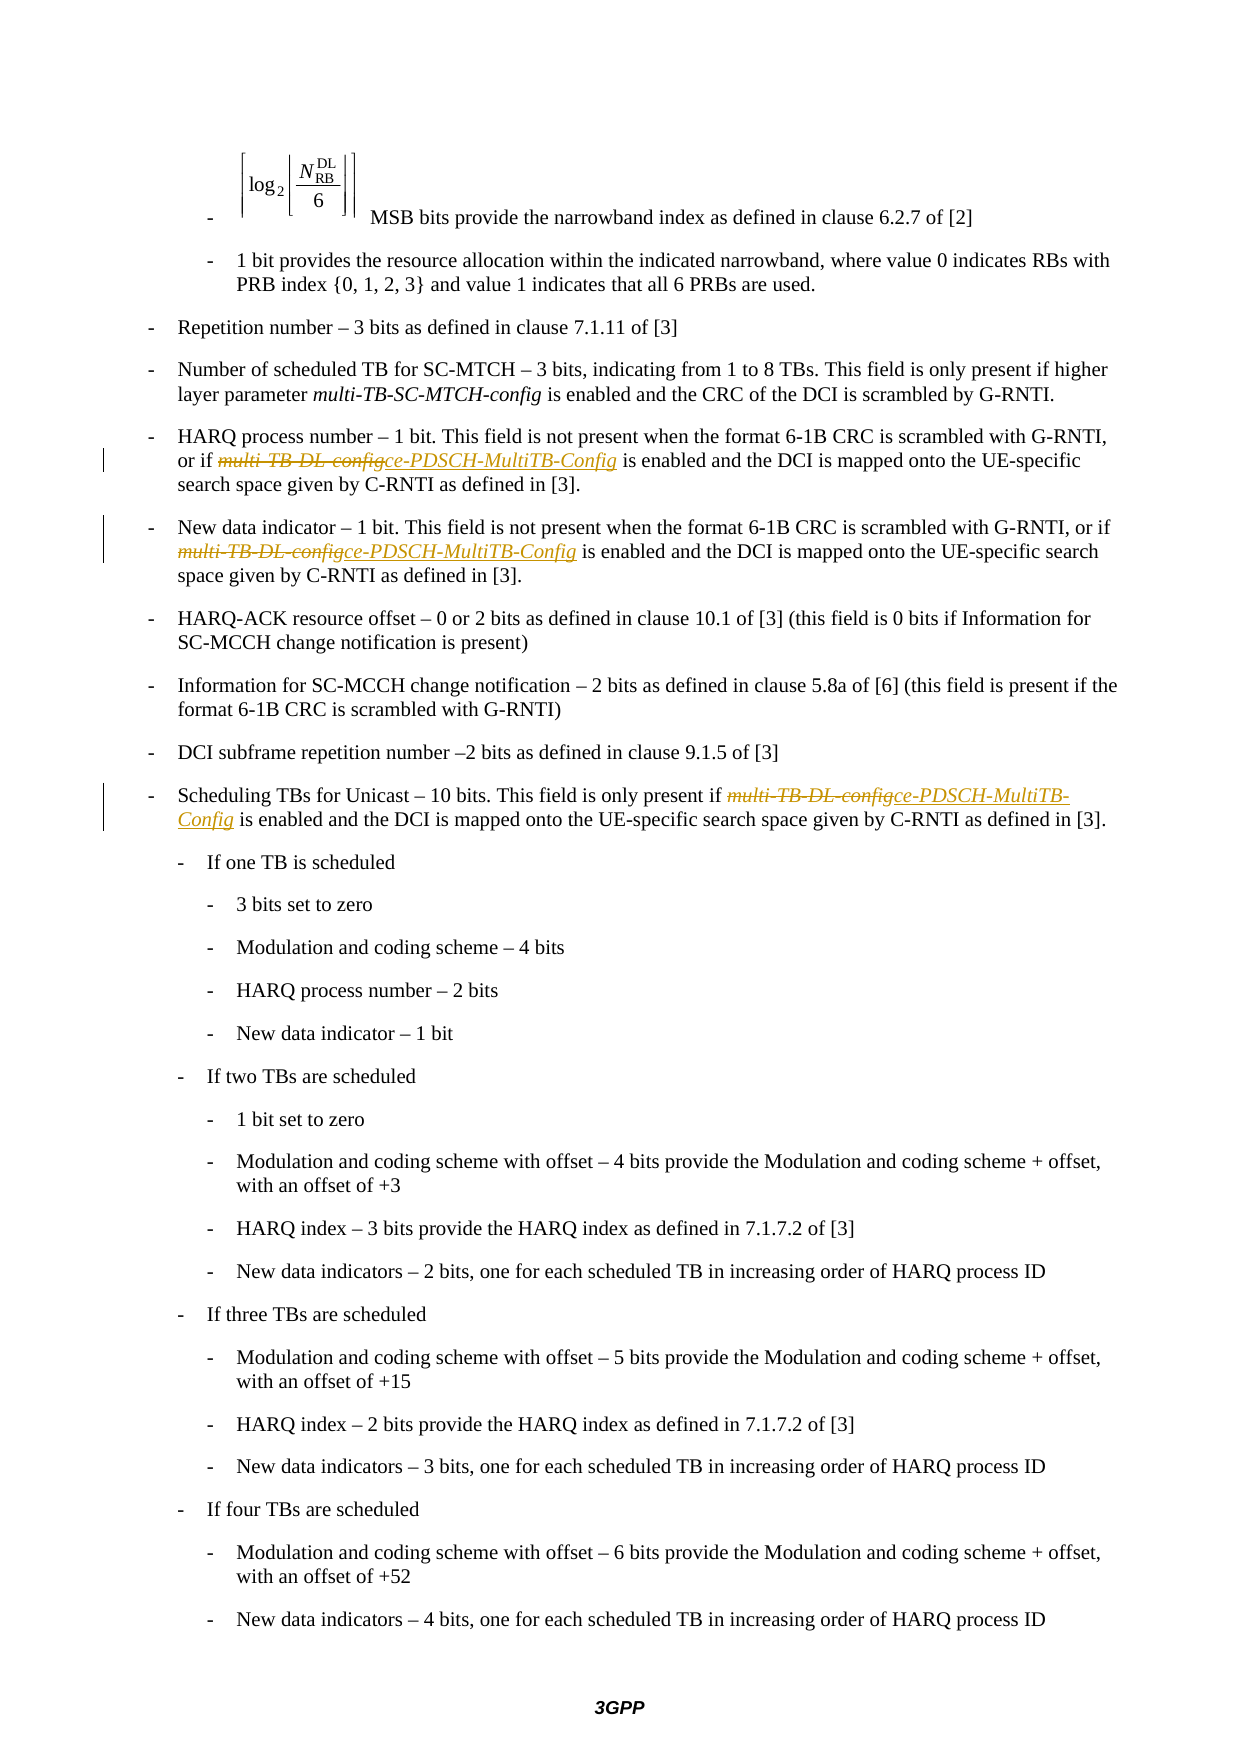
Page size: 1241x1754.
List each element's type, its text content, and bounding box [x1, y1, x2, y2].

text - 3 bits set to zero [207, 892, 1122, 916]
text - Modulation and coding scheme with offset – 4 bits provide the Modulation and coding scheme + offset, with an offset of +3 [207, 1149, 1122, 1197]
text - HARQ process number – 1 bit. This field is not present when the format 6-1B CRC is scrambled with G-RNTI, or if is enabled and the DCI is mapped onto the UE-specific search space given by C-RNTI as defined in [3]. [148, 424, 1122, 496]
text - If four TBs are scheduled [177, 1497, 1122, 1521]
text - HARQ-ACK resource offset – 0 or 2 bits as defined in clause 10.1 of [3] (this field is 0 bits if Information for SC-MCCH change notification is present) [148, 606, 1122, 654]
text - If two TBs are scheduled [177, 1064, 1122, 1088]
text - DCI subframe repetition number –2 bits as defined in clause 9.1.5 of [3] [148, 740, 1122, 764]
text - Modulation and coding scheme with offset – 5 bits provide the Modulation and coding scheme + offset, with an offset of +15 [207, 1344, 1122, 1393]
text - Modulation and coding scheme with offset – 6 bits provide the Modulation and coding scheme + offset, with an offset of +52 [207, 1540, 1122, 1588]
text - Modulation and coding scheme – 4 bits [207, 935, 1122, 959]
text - HARQ index – 2 bits provide the HARQ index as defined in 7.1.7.2 of [3] [207, 1411, 1122, 1436]
text - Repetition number – 3 bits as defined in clause 7.1.11 of [3] [148, 314, 1122, 339]
text - New data indicator – 1 bit [207, 1021, 1122, 1045]
text - New data indicators – 4 bits, one for each scheduled TB in increasing order of HARQ process ID [207, 1607, 1122, 1631]
text - If three TBs are scheduled [177, 1302, 1122, 1326]
text - HARQ index – 3 bits provide the HARQ index as defined in 7.1.7.2 of [3] [207, 1216, 1122, 1240]
text - New data indicators – 2 bits, one for each scheduled TB in increasing order of HARQ process ID [207, 1259, 1122, 1283]
text - New data indicators – 3 bits, one for each scheduled TB in increasing order of HARQ process ID [207, 1454, 1122, 1478]
text - 1 bit provides the resource allocation within the indicated narrowband, where value 0 indicates RBs with PRB index {0, 1, 2, 3} and value 1 indicates that all 6 PRBs are used. [207, 248, 1122, 296]
text - If one TB is scheduled [177, 849, 1122, 874]
text - Number of scheduled TB for SC-MTCH – 3 bits, indicating from 1 to 8 TBs. This field is only present if higher layer parameter multi-TB-SC-MTCH-config is enabled and the CRC of the DCI is scrambled by G-RNTI. [148, 357, 1122, 406]
text - 1 bit set to zero [207, 1106, 1122, 1131]
text - Scheduling TBs for Unicast – 10 bits. This field is only present if is enabled and the DCI is mapped onto the UE-specific search space given by C-RNTI as defined in [3]. [148, 783, 1122, 831]
text - New data indicator – 1 bit. This field is not present when the format 6-1B CRC is scrambled with G-RNTI, or if is enabled and the DCI is mapped onto the UE-specific search space given by C-RNTI as defined in [3]. [148, 515, 1122, 587]
text - MSB bits provide the narrowband index as defined in clause 6.2.7 of [2] [207, 147, 1122, 229]
text - HARQ process number – 2 bits [207, 978, 1122, 1002]
text - Information for SC-MCCH change notification – 2 bits as defined in clause 5.8a of [6] (this field is present if the format 6-1B CRC is scrambled with G-RNTI) [148, 673, 1122, 721]
